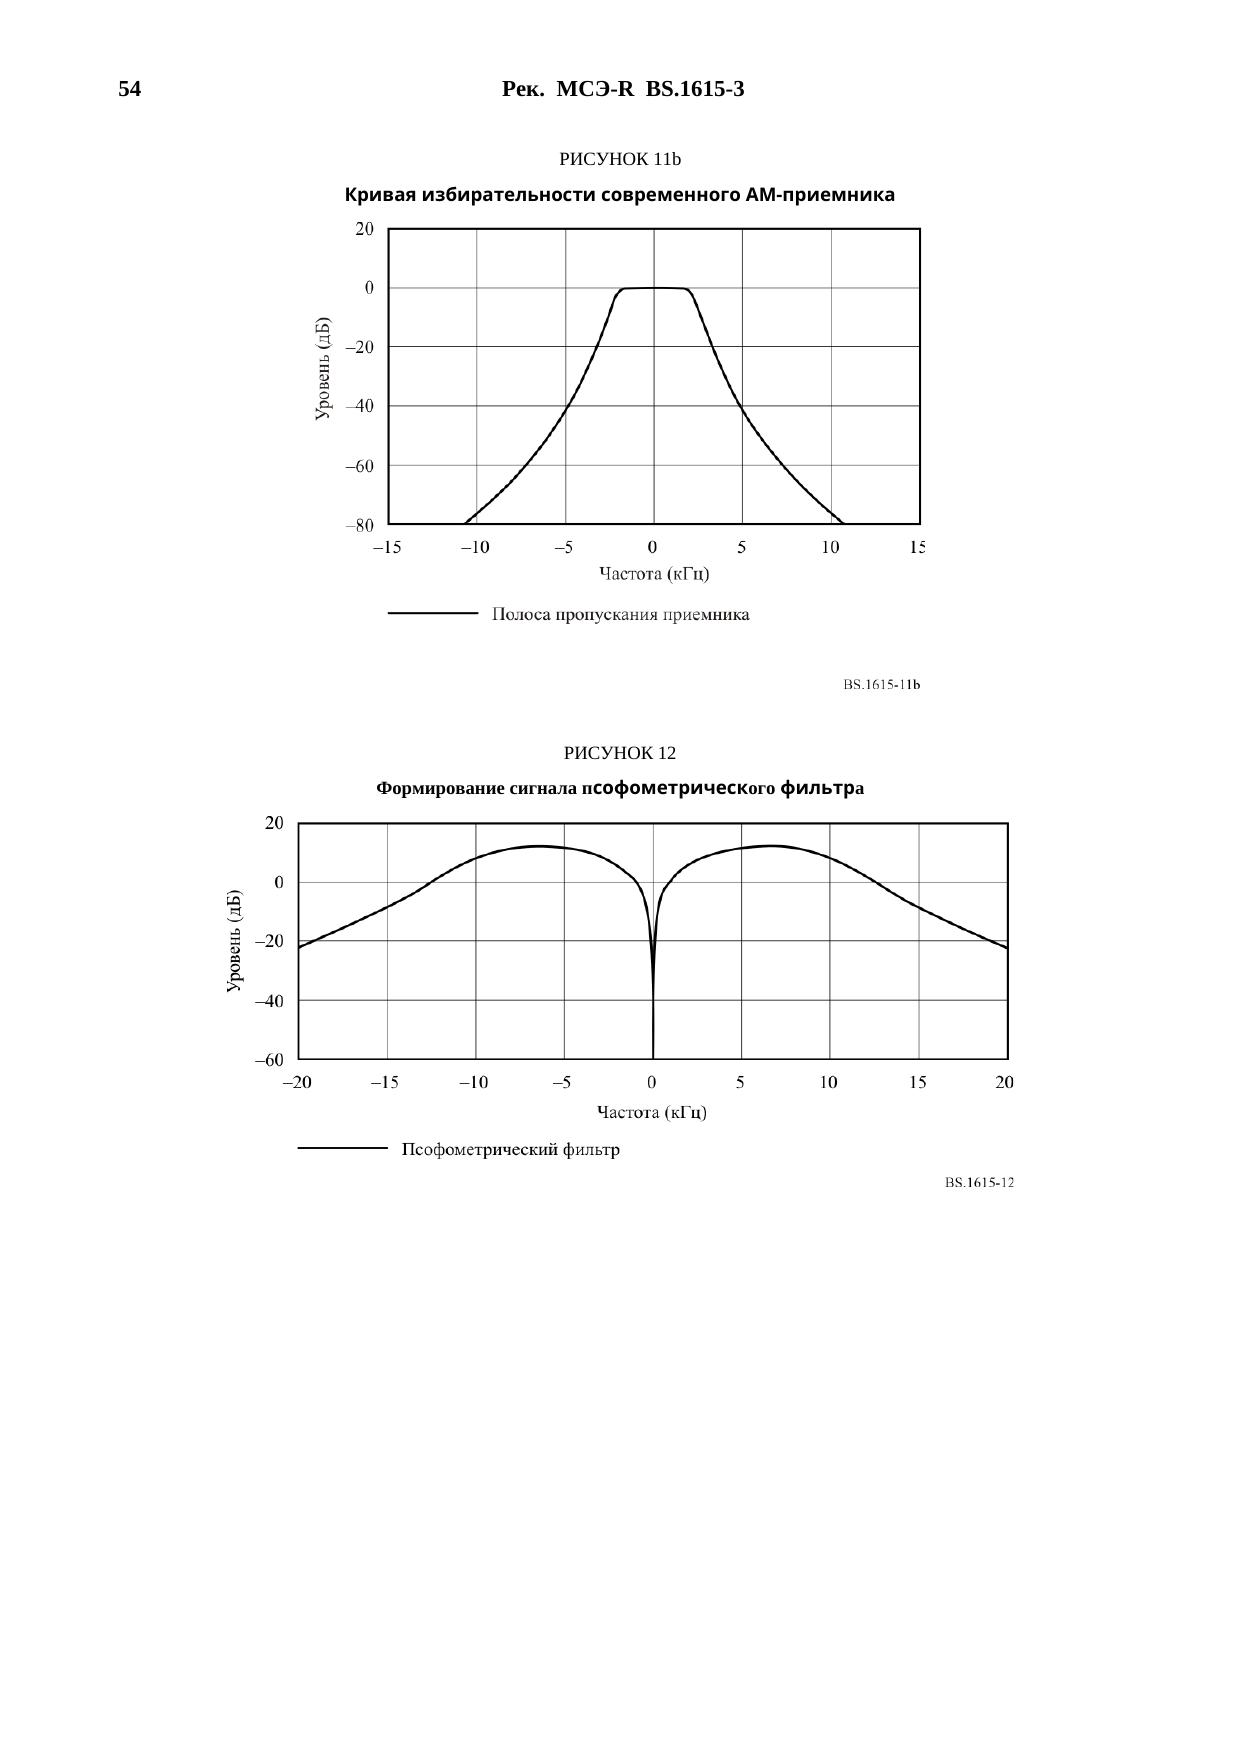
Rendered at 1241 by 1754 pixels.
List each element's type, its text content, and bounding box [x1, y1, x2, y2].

picture [227, 816, 1014, 1187]
text РИСУНОК 12 [118, 742, 1122, 763]
picture [315, 222, 925, 689]
title Кривая избирательности современного АМ-приемника [118, 181, 1122, 206]
title Формирование сигнала псофометрического фильтра [118, 775, 1122, 800]
text РИСУНОК 11b [118, 148, 1122, 169]
